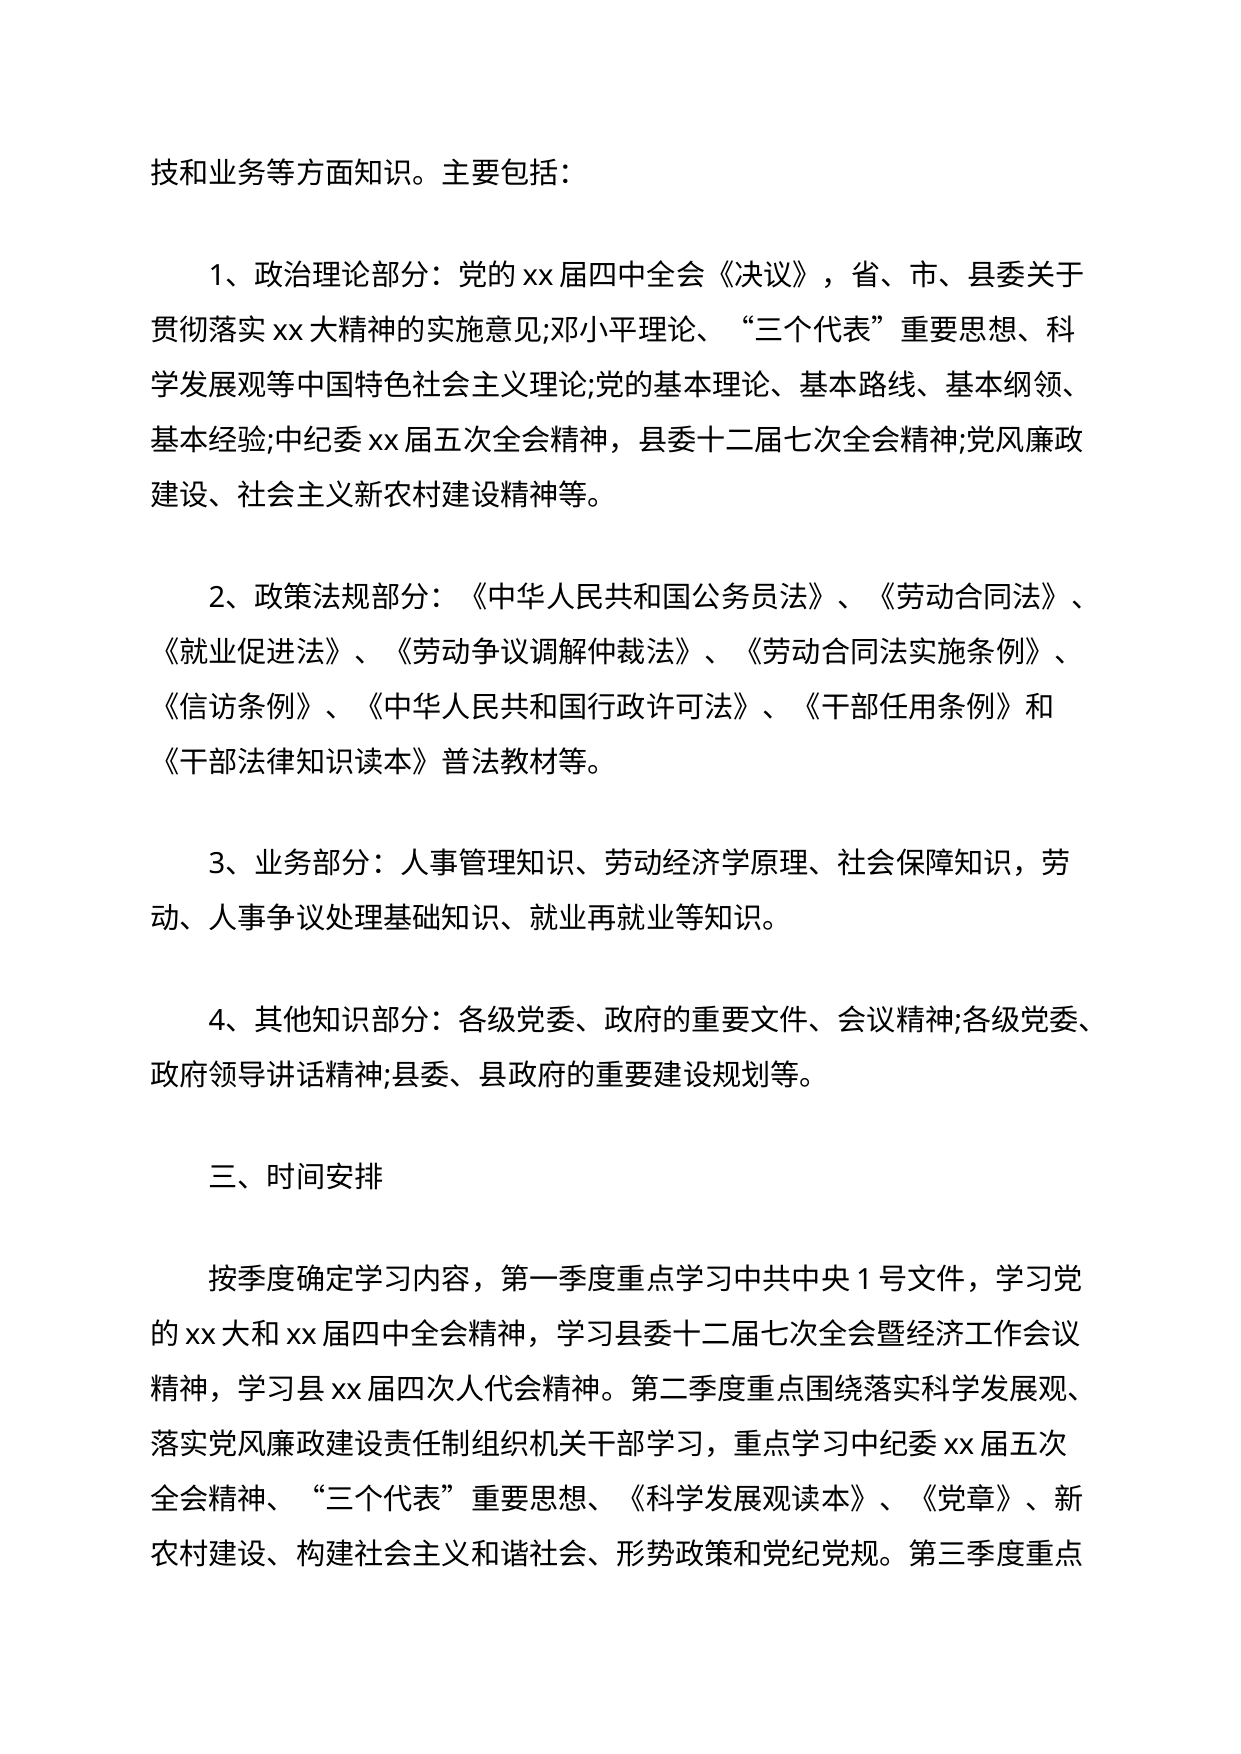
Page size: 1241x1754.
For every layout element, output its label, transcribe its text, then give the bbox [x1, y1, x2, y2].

text 三、时间安排 [150, 1154, 1090, 1196]
text 1、政治理论部分：党的xx届四中全会《决议》，省、市、县委关于贯彻落实xx大精神的实施意见;邓小平理论、“三个代表”重要思想、科学发展观等中国特色社会主义理论;党的基本理论、基本路线、基本纲领、基本经验;中纪委xx届五次全会精神，县委十二届七次全会精神;党风廉政建设、社会主义新农村建设精神等。 [150, 252, 1090, 514]
text 2、政策法规部分：《中华人民共和国公务员法》、《劳动合同法》、《就业促进法》、《劳动争议调解仲裁法》、《劳动合同法实施条例》、《信访条例》、《中华人民共和国行政许可法》、《干部任用条例》和《干部法律知识读本》普法教材等。 [150, 573, 1090, 781]
text 3、业务部分：人事管理知识、劳动经济学原理、社会保障知识，劳动、人事争议处理基础知识、就业再就业等知识。 [150, 840, 1090, 937]
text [150, 150, 1090, 192]
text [150, 1256, 1090, 1573]
text 4、其他知识部分：各级党委、政府的重要文件、会议精神;各级党委、政府领导讲话精神;县委、县政府的重要建设规划等。 [150, 997, 1090, 1094]
